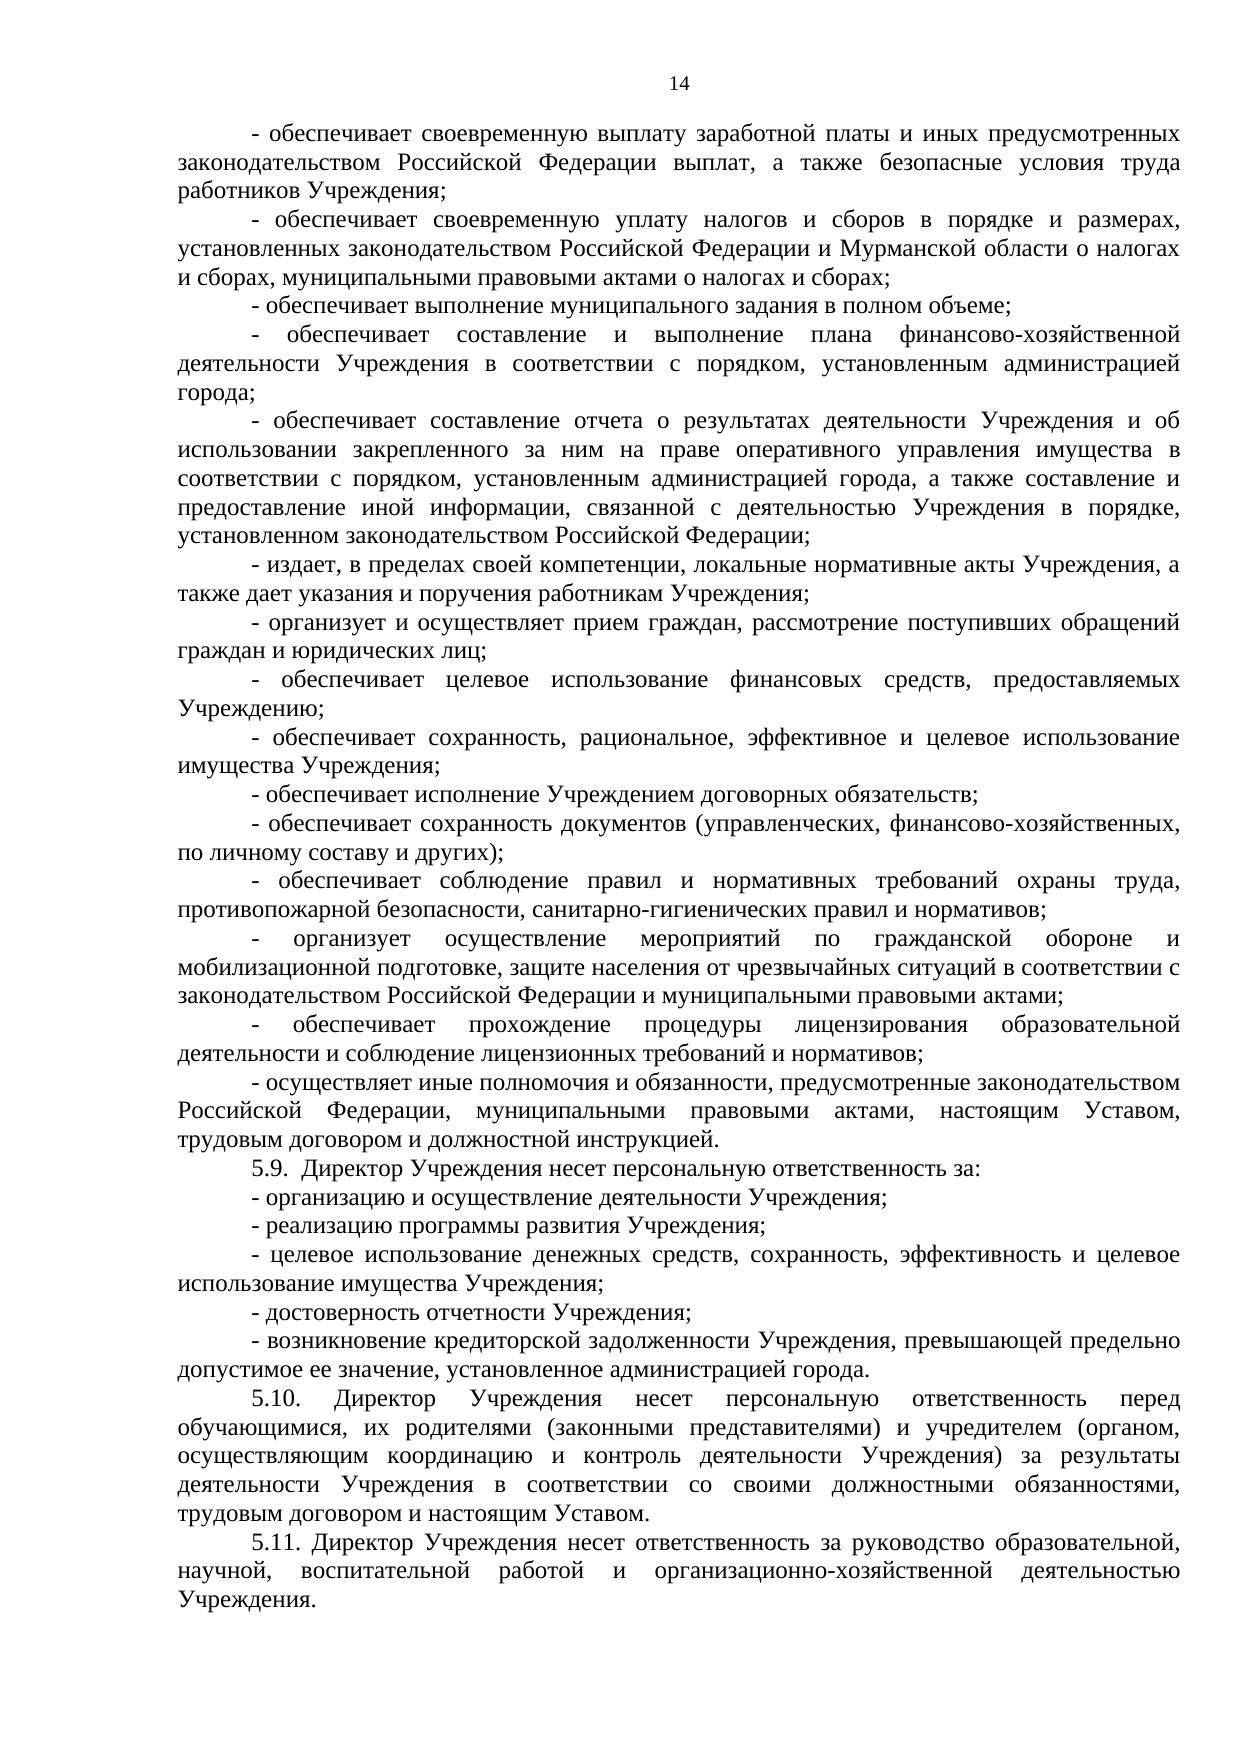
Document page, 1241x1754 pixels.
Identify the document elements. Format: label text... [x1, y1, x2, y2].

text - обеспечивает прохождение процедуры лицензирования образовательной деятельности и соблюдение лицензионных требований и нормативов; [177, 1009, 1181, 1067]
text - организует осуществление мероприятий по гражданской обороне и мобилизационной подготовке, защите населения от чрезвычайных ситуаций в соответствии с законодательством Российской Федерации и муниципальными правовыми актами; [177, 923, 1181, 1009]
text 5.11. Директор Учреждения несет ответственность за руководство образовательной, научной, воспитательной работой и организационно-хозяйственной деятельностью Учреждения. [177, 1527, 1181, 1613]
text - обеспечивает выполнение муниципального задания в полном объеме; [177, 291, 1181, 319]
text - обеспечивает составление и выполнение плана финансово-хозяйственной деятельности Учреждения в соответствии с порядком, установленным администрацией города; [177, 319, 1181, 406]
text - осуществляет иные полномочия и обязанности, предусмотренные законодательством Российской Федерации, муниципальными правовыми актами, настоящим Уставом, трудовым договором и должностной инструкцией. [177, 1067, 1181, 1153]
text - достоверность отчетности Учреждения; [177, 1297, 1181, 1326]
text - обеспечивает своевременную выплату заработной платы и иных предусмотренных законодательством Российской Федерации выплат, а также безопасные условия труда работников Учреждения; [177, 118, 1181, 204]
text - обеспечивает сохранность, рациональное, эффективное и целевое использование имущества Учреждения; [177, 722, 1181, 779]
text - организацию и осуществление деятельности Учреждения; [177, 1182, 1181, 1211]
text - обеспечивает соблюдение правил и нормативных требований охраны труда, противопожарной безопасности, санитарно-гигиенических правил и нормативов; [177, 866, 1181, 923]
text 5.10. Директор Учреждения несет персональную ответственность перед обучающимися, их родителями (законными представителями) и учредителем (органом, осуществляющим координацию и контроль деятельности Учреждения) за результаты деятельности Учреждения в соответствии со своими должностными обязанностями, трудовым договором и настоящим Уставом. [177, 1383, 1181, 1527]
text - издает, в пределах своей компетенции, локальные нормативные акты Учреждения, а также дает указания и поручения работникам Учреждения; [177, 549, 1181, 607]
text - возникновение кредиторской задолженности Учреждения, превышающей предельно допустимое ее значение, установленное администрацией города. [177, 1326, 1181, 1383]
text - организует и осуществляет прием граждан, рассмотрение поступивших обращений граждан и юридических лиц; [177, 607, 1181, 664]
text - целевое использование денежных средств, сохранность, эффективность и целевое использование имущества Учреждения; [177, 1239, 1181, 1297]
text - обеспечивает своевременную уплату налогов и сборов в порядке и размерах, установленных законодательством Российской Федерации и Мурманской области о налогах и сборах, муниципальными правовыми актами о налогах и сборах; [177, 204, 1181, 291]
text - обеспечивает сохранность документов (управленческих, финансово-хозяйственных, по личному составу и других); [177, 808, 1181, 866]
text - реализацию программы развития Учреждения; [177, 1211, 1181, 1239]
text - обеспечивает составление отчета о результатах деятельности Учреждения и об использовании закрепленного за ним на праве оперативного управления имущества в соответствии с порядком, установленным администрацией города, а также составление и предоставление иной информации, связанной с деятельностью Учреждения в порядке, установленном законодательством Российской Федерации; [177, 406, 1181, 549]
text - обеспечивает целевое использование финансовых средств, предоставляемых Учреждению; [177, 664, 1181, 722]
text 5.9. Директор Учреждения несет персональную ответственность за: [177, 1153, 1181, 1182]
text - обеспечивает исполнение Учреждением договорных обязательств; [177, 779, 1181, 808]
